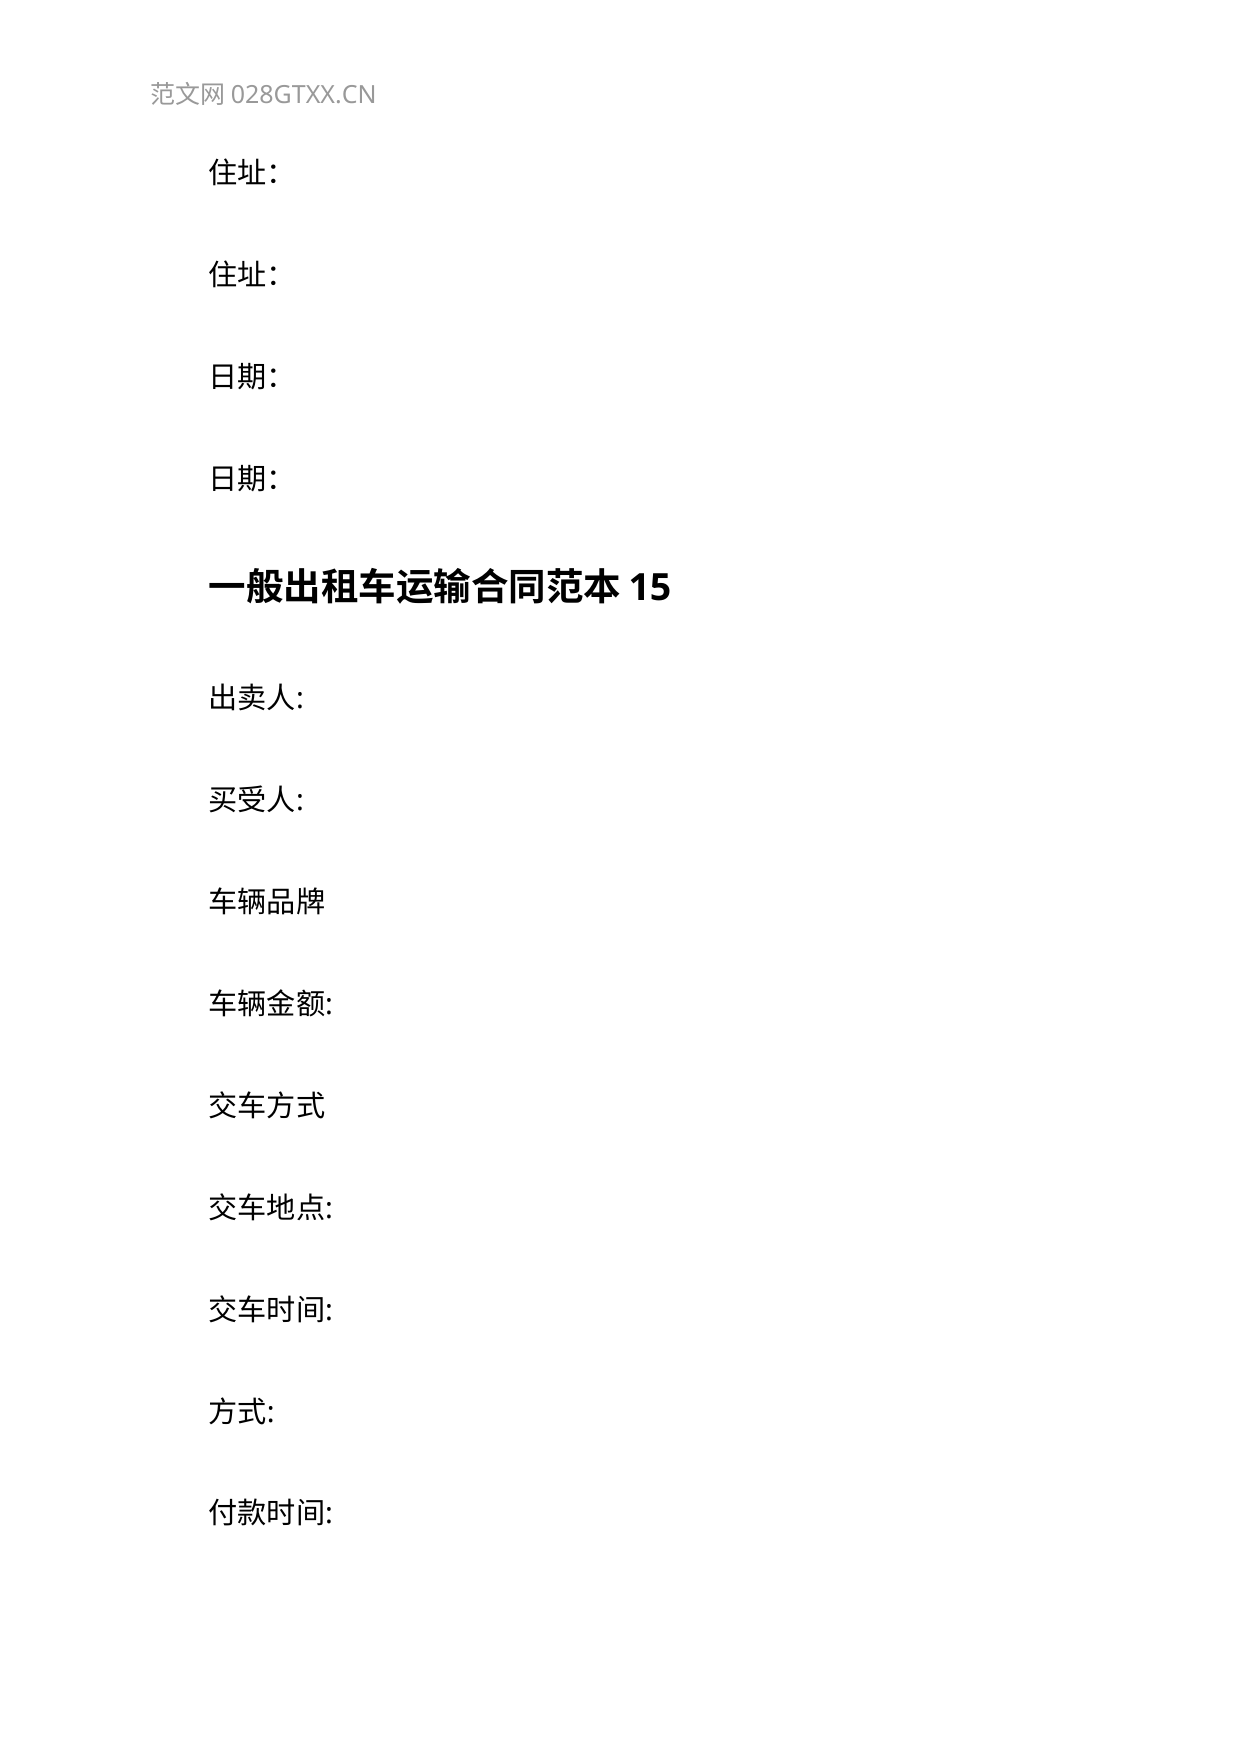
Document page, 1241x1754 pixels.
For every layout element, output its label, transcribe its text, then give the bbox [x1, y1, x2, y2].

text 方式: [150, 1388, 1090, 1431]
text 日期： [150, 353, 1090, 396]
text 交车时间: [150, 1286, 1090, 1328]
text 住址： [150, 252, 1090, 294]
text 住址： [150, 150, 1090, 192]
text 付款时间: [150, 1490, 1090, 1532]
text 出卖人: [150, 675, 1090, 717]
text 车辆金额: [150, 980, 1090, 1023]
text 日期： [150, 455, 1090, 498]
text 交车地点: [150, 1184, 1090, 1227]
text 买受人: [150, 777, 1090, 819]
text 一般出租车运输合同范本15 [150, 557, 1090, 612]
text 车辆品牌 [150, 879, 1090, 921]
text 交车方式 [150, 1082, 1090, 1125]
